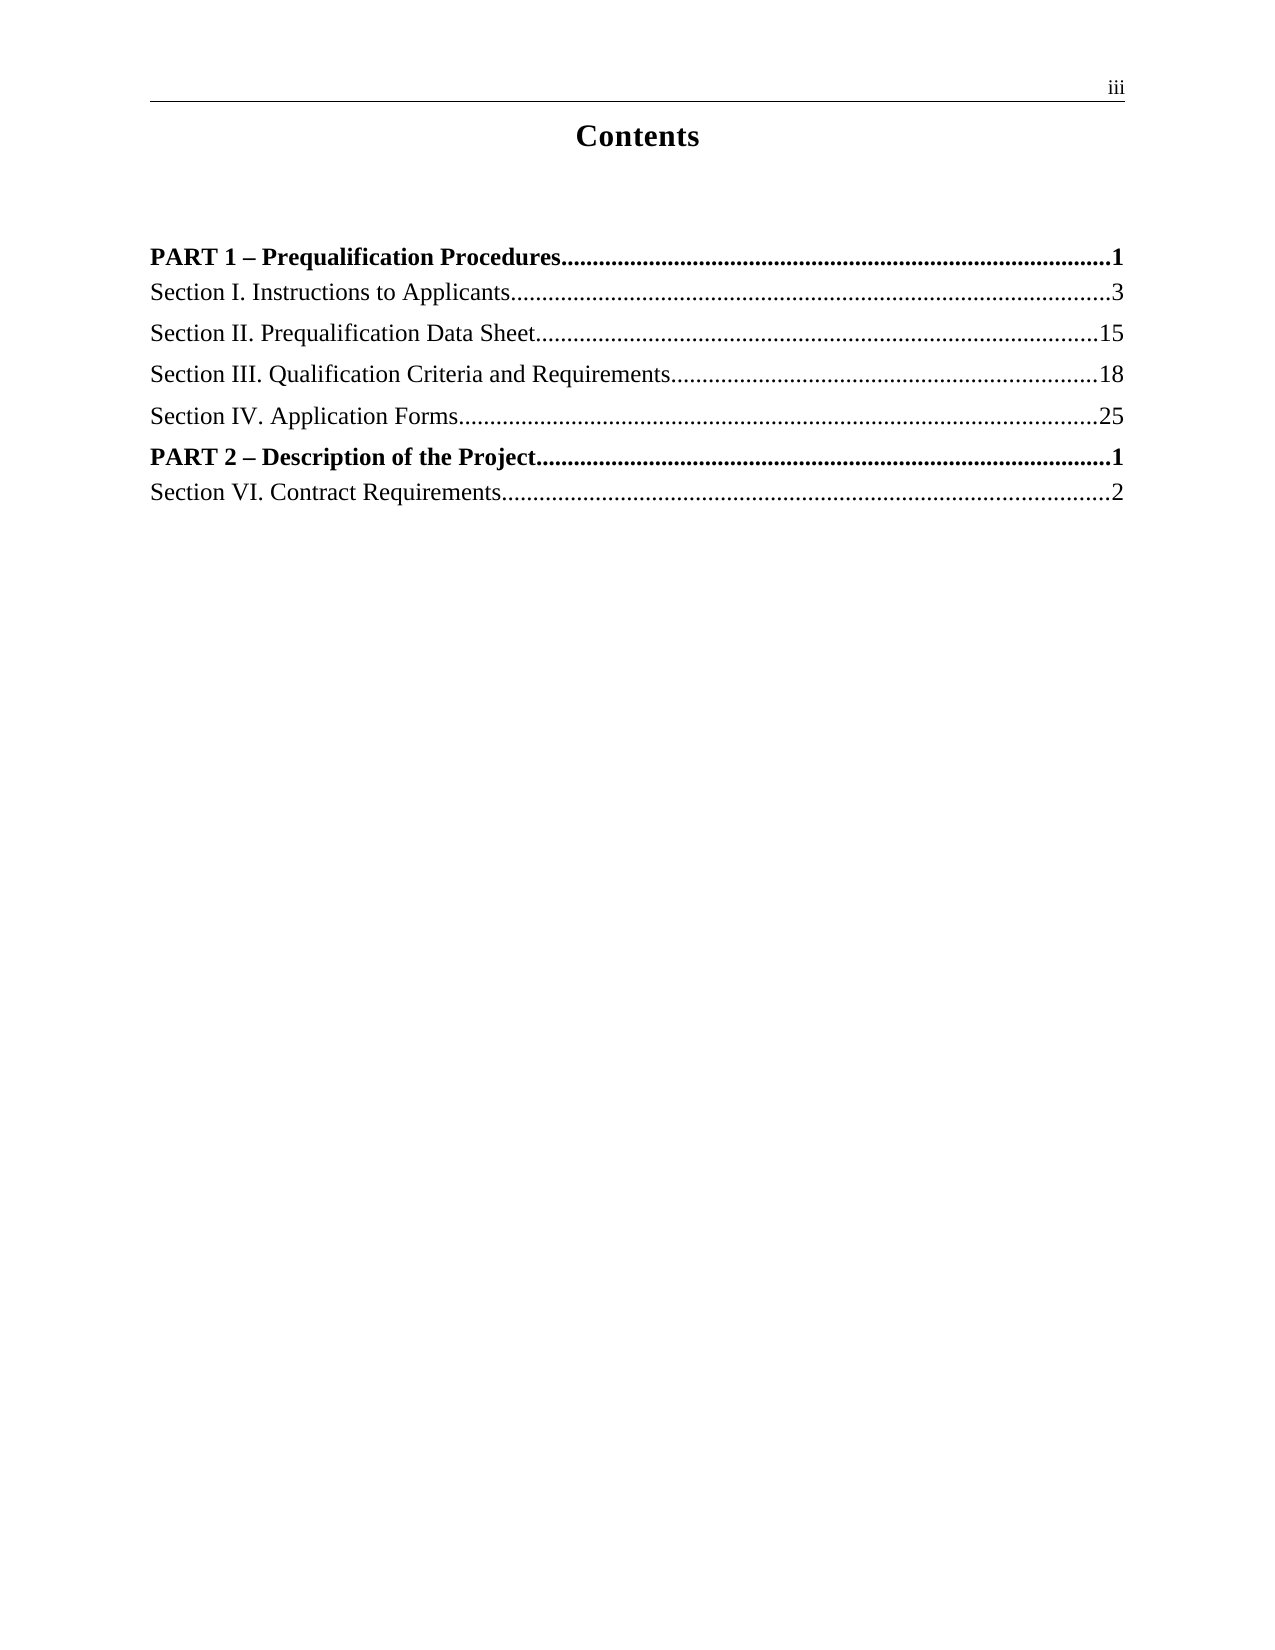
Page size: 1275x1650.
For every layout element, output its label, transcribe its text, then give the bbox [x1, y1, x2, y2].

text PART 2 – Description of the Project 1 [150, 442, 1125, 471]
text Section II. Prequalification Data Sheet 15 [150, 318, 1125, 347]
text PART 1 – Prequalification Procedures 1 [150, 242, 1125, 271]
text Section III. Qualification Criteria and Requirements 18 [150, 359, 1125, 388]
text Section IV. Application Forms 25 [150, 401, 1125, 429]
text Contents [150, 104, 1125, 153]
text Section I. Instructions to Applicants 3 [150, 277, 1125, 306]
text Section VI. Contract Requirements 2 [150, 477, 1125, 506]
